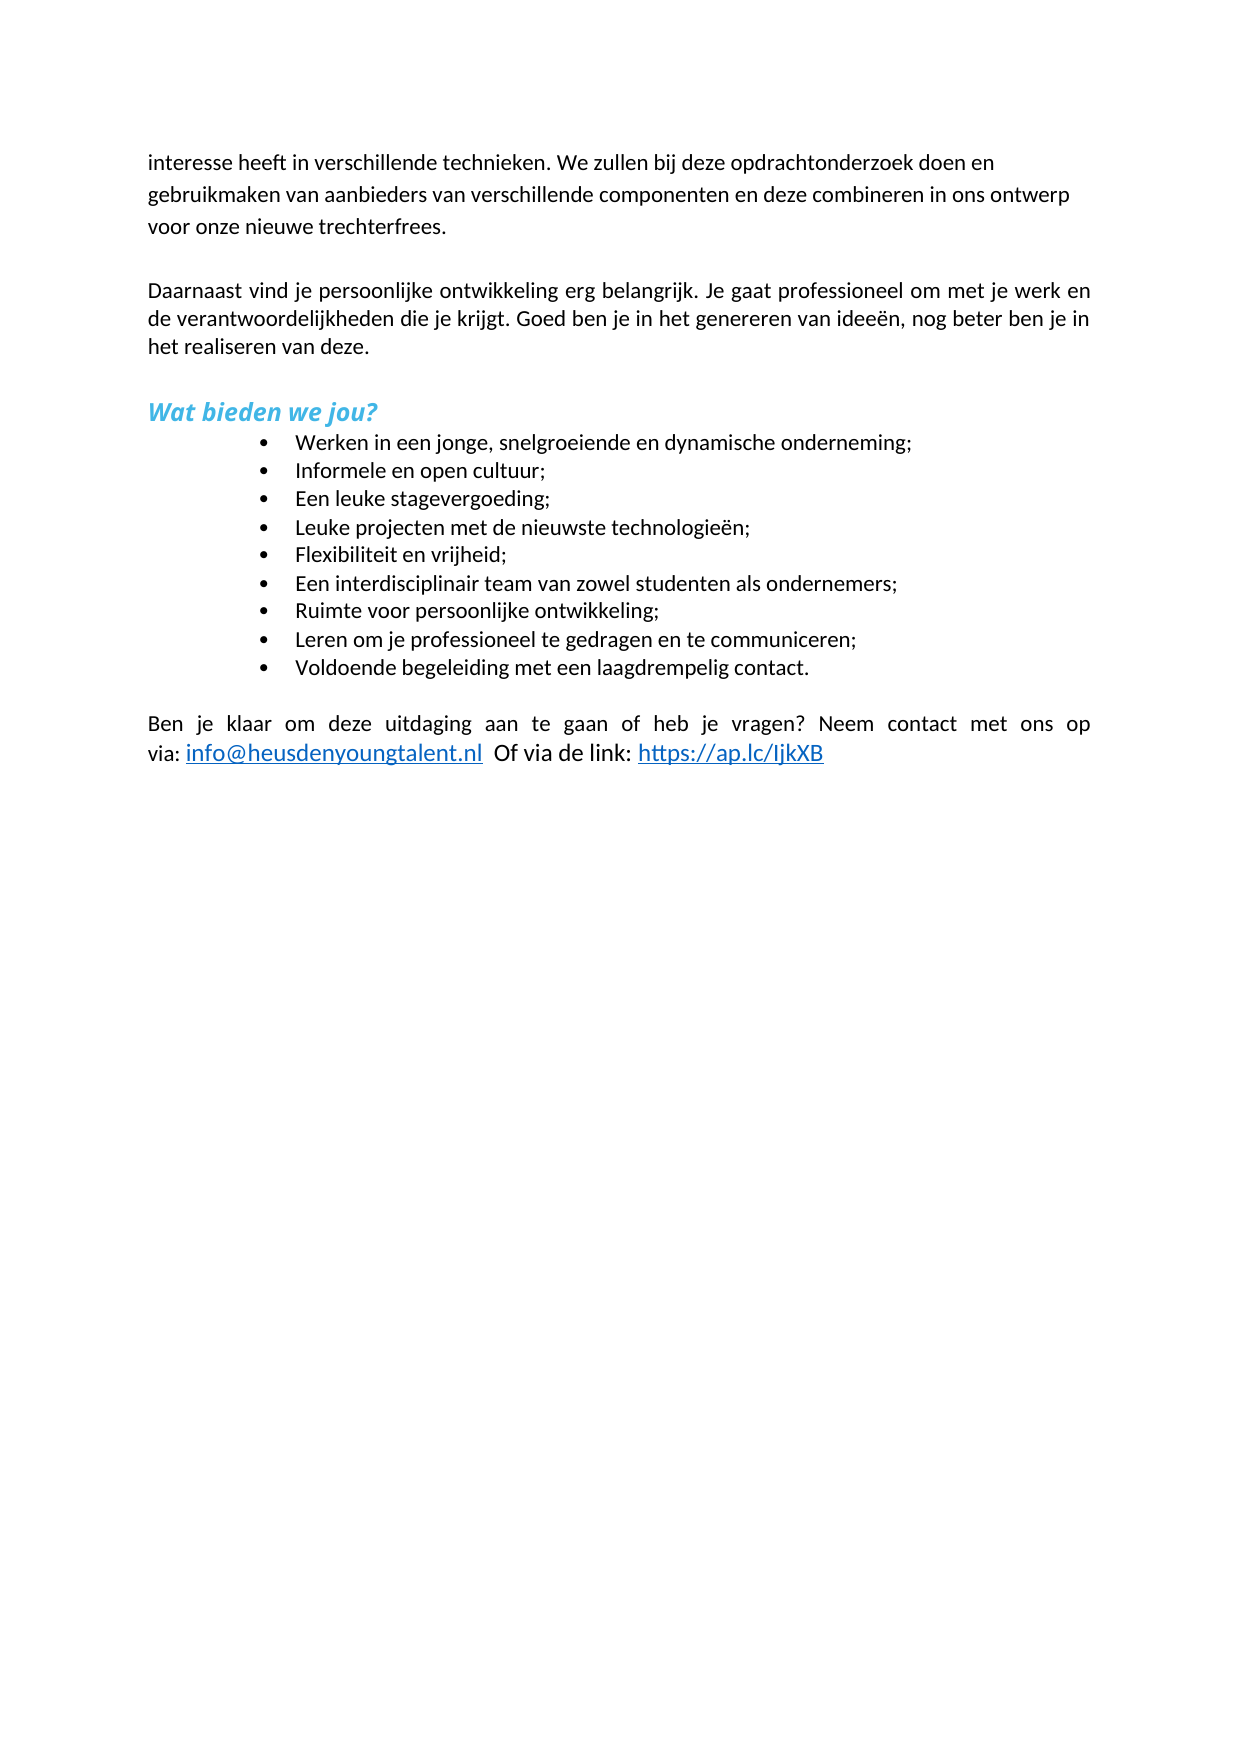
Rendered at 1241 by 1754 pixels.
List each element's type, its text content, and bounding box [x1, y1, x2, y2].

list Voldoende begeleiding met een laagdrempelig contact. [260, 653, 1093, 681]
list Informele en open cultuur; [260, 457, 1093, 484]
text Daarnaast vind je persoonlijke ontwikkeling erg belangrijk. Je gaat professioneel om met je werk en de verantwoordelijkheden die je krijgt. Goed ben je in het genereren van ideeën, nog beter ben je in het realiseren van deze. [148, 276, 1093, 360]
list Werken in een jonge, snelgroeiende en dynamische onderneming; [260, 428, 1093, 457]
list Flexibiliteit en vrijheid; [260, 541, 1093, 569]
list Een interdisciplinair team van zowel studenten als ondernemers; [260, 569, 1093, 597]
text Wat bieden we jou? [148, 394, 1093, 428]
list Leren om je professioneel te gedragen en te communiceren; [260, 625, 1093, 653]
list Een leuke stagevergoeding; [260, 484, 1093, 513]
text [148, 148, 1093, 240]
text Ben je klaar om deze uitdaging aan te gaan of heb je vragen? Neem contact met ons op via: info@heusdenyoungtalent.nl Of via de link: https://ap.lc/IjkXB [148, 709, 1093, 767]
list Ruimte voor persoonlijke ontwikkeling; [260, 597, 1093, 625]
list Leuke projecten met de nieuwste technologieën; [260, 513, 1093, 541]
